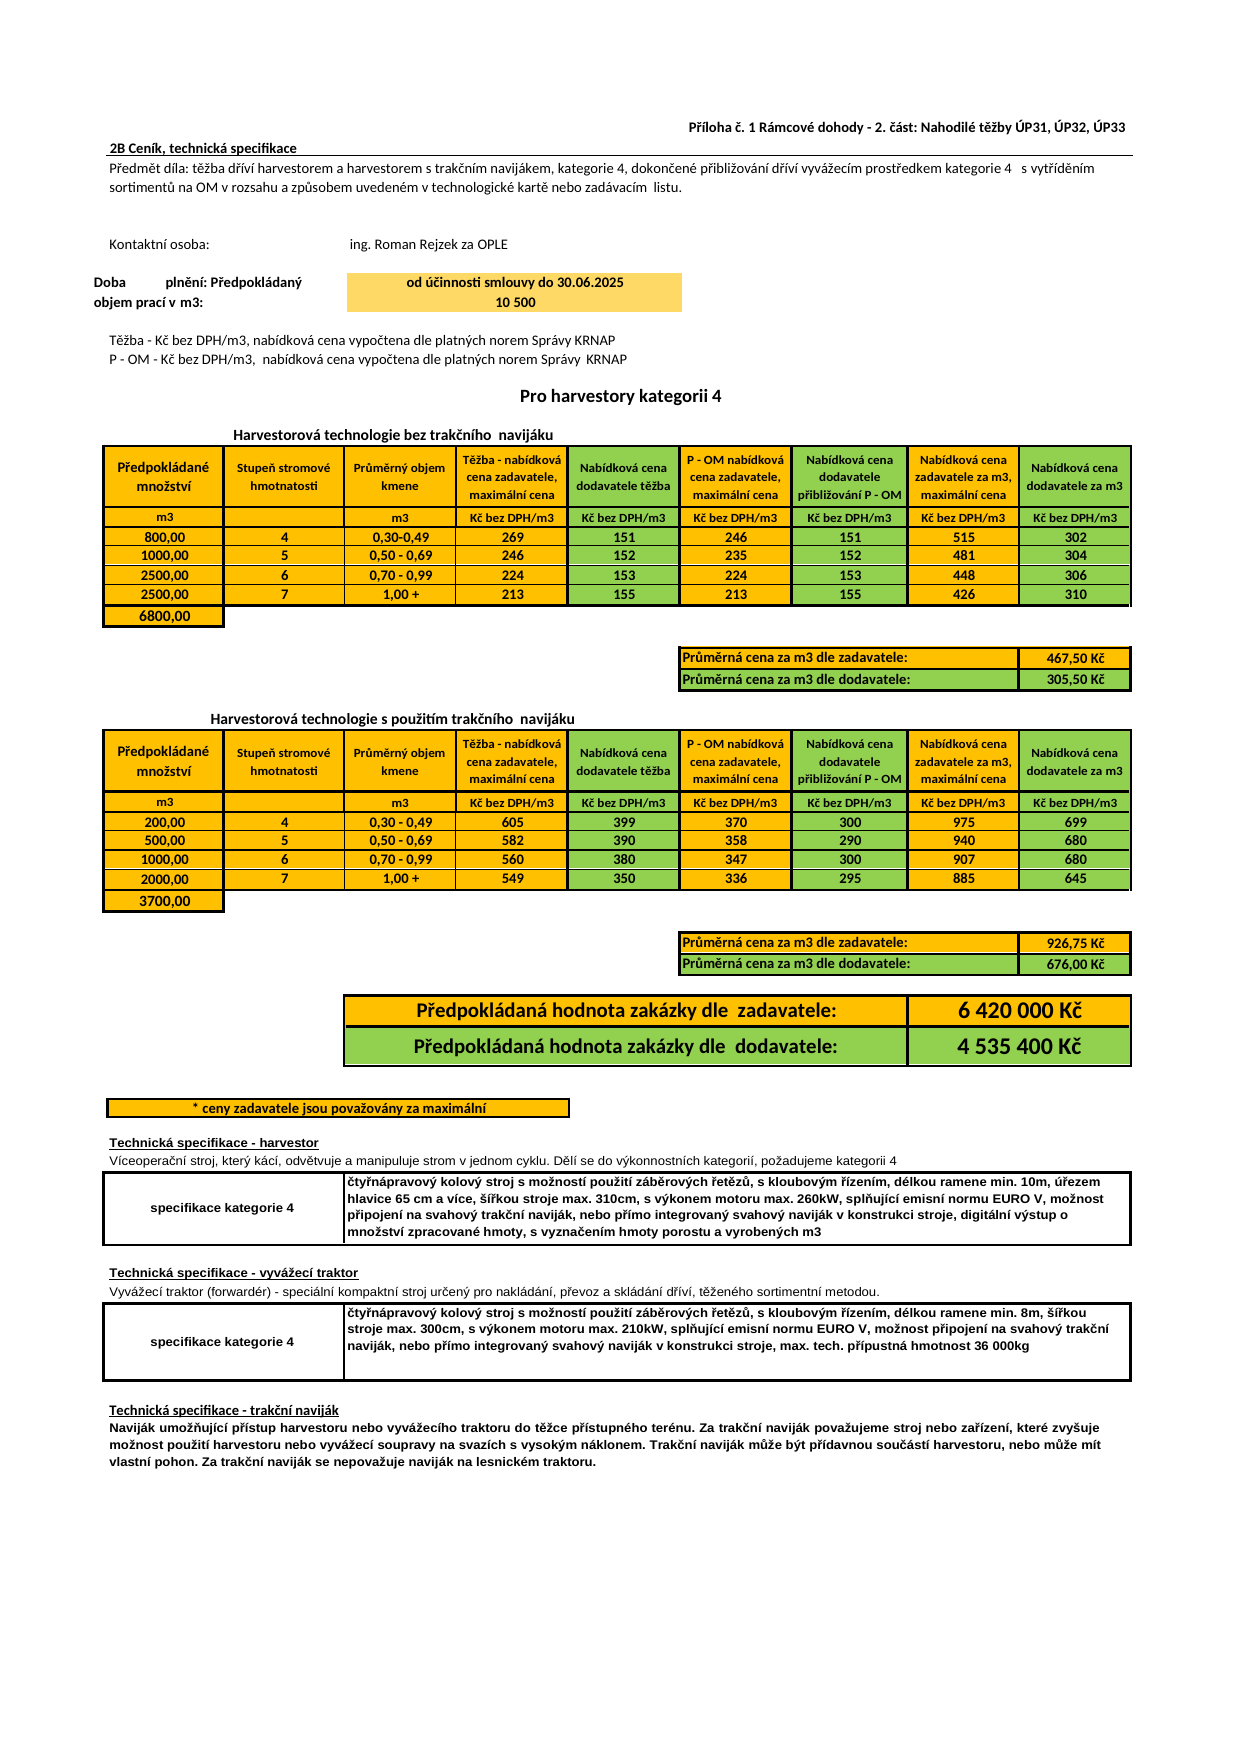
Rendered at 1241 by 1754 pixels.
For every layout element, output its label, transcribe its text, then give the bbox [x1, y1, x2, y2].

table_cell 350 [569, 870, 678, 889]
table_cell Kč bez DPH/m3 [909, 793, 1018, 811]
table_cell 390 [569, 831, 678, 849]
table_cell 380 [569, 851, 678, 868]
table_cell [225, 508, 343, 526]
table_header 6 420 000 Kč [909, 997, 1130, 1025]
table_cell [225, 793, 343, 811]
table_cell 0,70 - 0,99 [345, 851, 455, 868]
table_cell Kč bez DPH/m3 [1020, 790, 1130, 811]
table_header P - OM nabídková cena zadavatele, maximální cena [681, 447, 790, 506]
table_cell 0,50 - 0,69 [345, 546, 455, 564]
table_header 926,75 Kč [1020, 934, 1129, 952]
table_cell 515 [909, 528, 1018, 545]
table_cell 907 [909, 851, 1018, 868]
table_cell 151 [569, 528, 678, 545]
table_cell 153 [569, 566, 678, 584]
table_header P - OM nabídková cena zadavatele, maximální cena [681, 731, 790, 790]
table_header Nabídková cena dodavatele těžba [569, 447, 678, 506]
table_cell 0,30 - 0,49 [345, 813, 455, 830]
table_cell 676,00 Kč [1020, 955, 1129, 974]
table_cell 151 [793, 528, 906, 545]
table_header Těžba - nabídková cena zadavatele, maximální cena [457, 447, 566, 506]
table_cell 2500,00 [105, 566, 222, 584]
table_cell 4 [225, 528, 344, 545]
table_cell 246 [681, 528, 790, 545]
table_cell 7 [225, 870, 344, 889]
text Těžba - Kč bez DPH/m3, nabídková cena vypočtena dle platných norem Správy KRNAP P - OM - Kč bez DPH/m3, nabídková cena vypočtena dle platných norem Správy KRNAP [109, 331, 630, 368]
table_cell 680 [1020, 849, 1130, 868]
table_cell 5 [225, 546, 344, 564]
table_cell 347 [681, 851, 790, 868]
table_cell 300 [793, 851, 906, 868]
table_cell 358 [681, 831, 790, 849]
table_cell 5 [225, 831, 344, 849]
table_cell Kč bez DPH/m3 [1020, 506, 1130, 526]
table_cell 582 [456, 831, 566, 849]
table_cell 213 [681, 585, 790, 604]
table_cell 800,00 [105, 528, 222, 545]
table_header Nabídková cena dodavatele za m3 [1020, 447, 1130, 506]
table_header Předpokládané množství [105, 447, 222, 506]
table_cell 4 535 400 Kč [909, 1025, 1130, 1064]
text Harvestorová technologie s použitím trakčního navijáku [210, 709, 1146, 728]
table_cell 213 [456, 585, 566, 604]
text Víceoperační stroj, který kácí, odvětvuje a manipuluje strom v jednom cyklu. Dělí se do výkonnostních kategorií, požadujeme kategorii 4 [109, 1154, 1146, 1168]
table_cell 290 [793, 831, 906, 849]
table_cell 2500,00 [105, 585, 222, 604]
text Doba plnění: Předpokládaný objem prací v m3: [94, 274, 315, 311]
table_cell Kč bez DPH/m3 [457, 793, 566, 811]
table_cell 153 [793, 566, 906, 584]
table_cell 0,70 - 0,99 [345, 566, 455, 584]
table_header Průměrný objem kmene [345, 731, 455, 790]
table_header Předpokládaná hodnota zakázky dle zadavatele: [345, 997, 906, 1025]
table_cell 235 [681, 546, 790, 564]
table_cell 1,00 + [345, 585, 455, 604]
table_cell Kč bez DPH/m3 [569, 793, 678, 811]
text Kontaktní osoba: ing. Roman Rejzek za OPLE [109, 235, 1146, 253]
table_cell 4 [225, 813, 344, 830]
table_cell 305,50 Kč [1020, 670, 1129, 689]
table_cell 0,50 - 0,69 [345, 831, 455, 849]
table_cell 306 [1020, 565, 1130, 584]
table_cell 699 [1020, 811, 1130, 830]
table_cell 2000,00 [105, 870, 222, 889]
text Naviják umožňující přístup harvestoru nebo vyvážecího traktoru do těžce přístupného terénu. Za trakční naviják považujeme stroj nebo zařízení, které zvyšuje možnost použití harvestoru nebo vyvážecí soupravy na svazích s vysokým náklonem. Trakční naviják může být přídavnou součástí harvestoru, nebo může mít vlastní pohon. Za trakční naviják se nepovažuje naviják na lesnickém traktoru. [109, 1421, 1102, 1469]
table_cell 0,30-0,49 [345, 528, 455, 545]
table_header Nabídková cena dodavatele přibližování P - OM [793, 447, 906, 506]
text Pro harvestory kategorii 4 [518, 384, 724, 407]
table_cell 155 [569, 585, 678, 604]
table_header Nabídková cena zadavatele za m3, maximální cena [909, 447, 1018, 506]
table_cell 560 [456, 851, 566, 868]
table_cell 481 [909, 546, 1018, 564]
table_cell Kč bez DPH/m3 [793, 508, 906, 526]
table_cell 605 [456, 813, 566, 830]
table_cell Kč bez DPH/m3 [569, 508, 678, 526]
table_header specifikace kategorie 4 [105, 1174, 343, 1243]
table_cell 1,00 + [345, 870, 455, 889]
table_header Nabídková cena dodavatele přibližování P - OM [793, 731, 906, 790]
table_header specifikace kategorie 4 [105, 1305, 343, 1379]
text Harvestorová technologie bez trakčního navijáku [210, 425, 1146, 444]
table_header Nabídková cena zadavatele za m3, maximální cena [909, 731, 1018, 790]
table_cell 1000,00 [105, 546, 222, 564]
table_cell 155 [793, 585, 906, 604]
table_header Průměrná cena za m3 dle zadavatele: [681, 649, 1017, 668]
table_cell 224 [681, 566, 790, 584]
table_cell 975 [909, 813, 1018, 830]
table_cell m3 [105, 508, 222, 526]
table_header Předpokládané množství [105, 731, 222, 790]
table_cell 399 [569, 813, 678, 830]
table_cell 940 [909, 831, 1018, 849]
text Technická specifikace - vyvážecí traktor [109, 1266, 1146, 1280]
table_cell Kč bez DPH/m3 [793, 793, 906, 811]
text Technická specifikace - trakční naviják [109, 1401, 1146, 1419]
table_cell Kč bez DPH/m3 [681, 793, 790, 811]
table_cell 224 [456, 566, 566, 584]
table_cell 6800,00 [105, 607, 222, 625]
table_cell 6 [225, 851, 344, 868]
table_header čtyřnápravový kolový stroj s možností použití záběrových řetězů, s kloubovým řízením, délkou ramene min. 8m, šířkou stroje max. 300cm, s výkonem motoru max. 210kW, splňující emisní normu EURO V, možnost připojení na svahový trakční naviják, nebo přímo integrovaný svahový naviják v konstrukci stroje, max. tech. přípustná hmotnost 36 000kg [345, 1305, 1129, 1379]
table_header Nabídková cena dodavatele za m3 [1020, 731, 1130, 790]
table_cell Průměrná cena za m3 dle dodavatele: [681, 670, 1017, 689]
table_cell m3 [345, 793, 455, 811]
table_header 467,50 Kč [1020, 649, 1129, 668]
table_cell Kč bez DPH/m3 [909, 508, 1018, 526]
table_header Průměrná cena za m3 dle zadavatele: [681, 934, 1017, 952]
table_cell 448 [909, 566, 1018, 584]
table_cell Kč bez DPH/m3 [457, 508, 566, 526]
table_cell [225, 604, 1131, 625]
table_header Průměrný objem kmene [345, 447, 455, 506]
table_cell 549 [456, 870, 566, 889]
table_cell 310 [1020, 584, 1130, 604]
table_cell 7 [225, 585, 344, 604]
table_header čtyřnápravový kolový stroj s možností použití záběrových řetězů, s kloubovým řízením, délkou ramene min. 10m, úřezem hlavice 65 cm a více, šířkou stroje max. 310cm, s výkonem motoru max. 260kW, splňující emisní normu EURO V, možnost připojení na svahový trakční naviják, nebo přímo integrovaný svahový naviják v konstrukci stroje, digitální výstup o množství zpracované hmoty, s vyznačením hmoty porostu a vyrobených m3 [345, 1174, 1129, 1243]
text Příloha č. 1 Rámcové dohody - 2. část: Nahodilé těžby ÚP31, ÚP32, ÚP33 [689, 119, 1146, 136]
text Technická specifikace - harvestor [109, 1136, 1146, 1150]
table_header Nabídková cena dodavatele těžba [569, 731, 678, 790]
table_cell m3 [345, 508, 455, 526]
table_cell 152 [793, 546, 906, 564]
table_header Těžba - nabídková cena zadavatele, maximální cena [457, 731, 566, 790]
table_cell 200,00 [105, 813, 222, 830]
table_cell 1000,00 [105, 851, 222, 868]
table_header Stupeň stromové hmotnatosti [225, 731, 343, 790]
table_cell 302 [1020, 526, 1130, 545]
text Vyvážecí traktor (forwardér) - speciální kompaktní stroj určený pro nakládání, převoz a skládání dříví, těženého sortimentní metodou. [109, 1285, 1146, 1299]
table_cell 246 [456, 546, 566, 564]
table_cell 645 [1020, 869, 1130, 889]
table_cell 295 [793, 870, 906, 889]
table_header Stupeň stromové hmotnatosti [225, 447, 343, 506]
table_cell 6 [225, 566, 344, 584]
table_cell 152 [569, 546, 678, 564]
table_cell 370 [681, 813, 790, 830]
table_cell 500,00 [105, 831, 222, 849]
table_cell Kč bez DPH/m3 [681, 508, 790, 526]
table_cell 300 [793, 813, 906, 830]
table_cell 426 [909, 585, 1018, 604]
table_cell 680 [1020, 830, 1130, 849]
table_cell Průměrná cena za m3 dle dodavatele: [681, 955, 1017, 974]
table_cell 885 [909, 870, 1018, 889]
table_cell 336 [681, 870, 790, 889]
text 2B Ceník, technická specifikace Předmět díla: těžba dříví harvestorem a harvestorem s trakčním navijákem, kategorie 4, dokončené přibližování dříví vyvážecím prostředkem kategorie 4 s vytříděním sortimentů na OM v rozsahu a způsobem uvedeném v technologické kartě nebo zadávacím listu. [106, 140, 1134, 196]
table_cell 304 [1020, 545, 1130, 564]
table_cell 3700,00 [105, 891, 222, 910]
table_cell [225, 889, 1131, 910]
table_cell 269 [456, 528, 566, 545]
table_cell m3 [105, 793, 222, 811]
table_cell Předpokládaná hodnota zakázky dle dodavatele: [345, 1026, 906, 1064]
